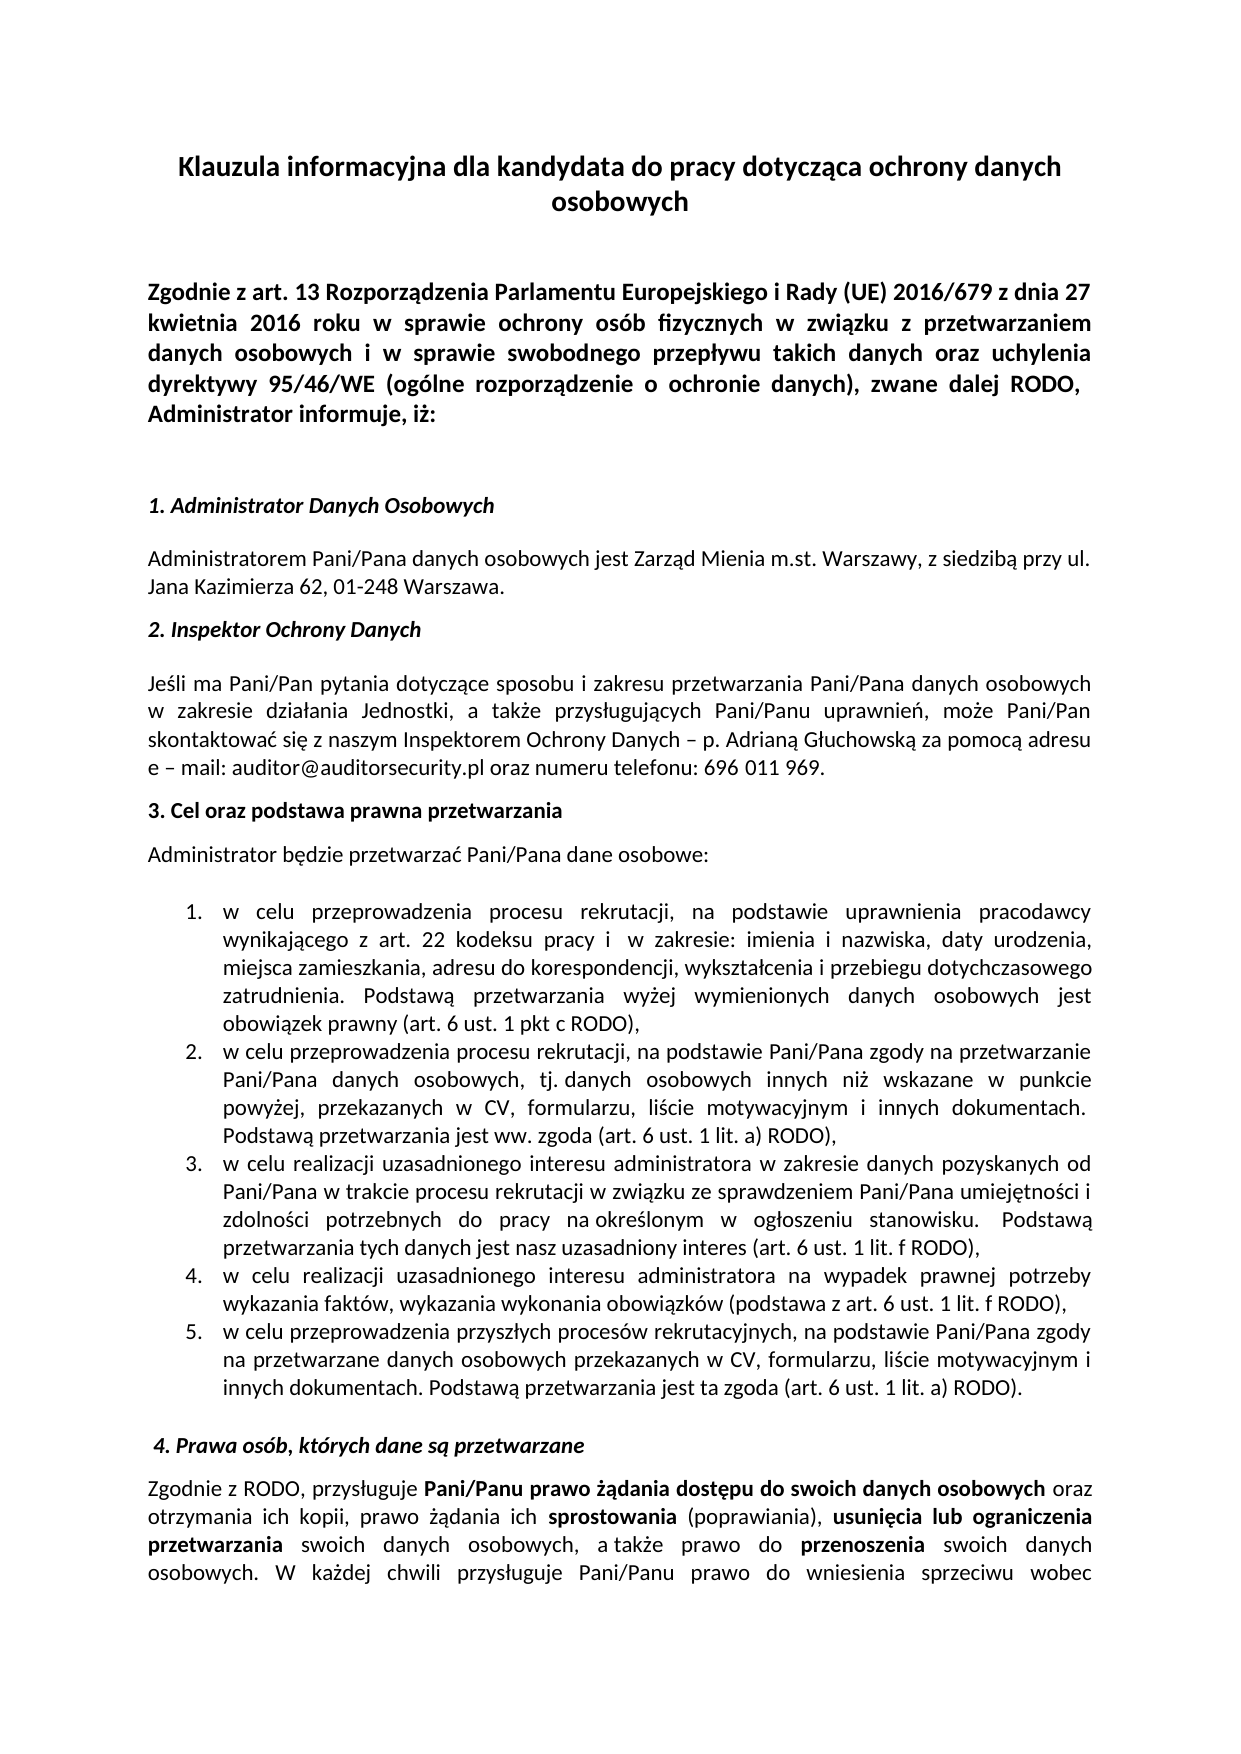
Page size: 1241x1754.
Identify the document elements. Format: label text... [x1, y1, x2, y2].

text Administratorem Pani/Pana danych osobowych jest Zarząd Mienia m.st. Warszawy, z siedzibą przy ul. Jana Kazimierza 62, 01-248 Warszawa. [148, 544, 1093, 600]
text 2. Inspektor Ochrony Danych [148, 616, 1093, 644]
text Jeśli ma Pani/Pan pytania dotyczące sposobu i zakresu przetwarzania Pani/Pana danych osobowych w zakresie działania Jednostki, a także przysługujących Pani/Panu uprawnień, może Pani/Pan skontaktować się z naszym Inspektorem Ochrony Danych – p. Adrianą Głuchowską za pomocą adresu e – mail: auditor@auditorsecurity.pl oraz numeru telefonu: 696 011 969. [148, 669, 1093, 781]
list w celu przeprowadzenia procesu rekrutacji, na podstawie uprawnienia pracodawcy wynikającego z art. 22 kodeksu pracy i w zakresie: imienia i nazwiska, daty urodzenia, miejsca zamieszkania, adresu do korespondencji, wykształcenia i przebiegu dotychczasowego zatrudnienia. Podstawą przetwarzania wyżej wymienionych danych osobowych jest obowiązek prawny (art. 6 ust. 1 pkt c RODO), [185, 897, 1093, 1037]
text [148, 1474, 1093, 1586]
list w celu przeprowadzenia przyszłych procesów rekrutacyjnych, na podstawie Pani/Pana zgody na przetwarzane danych osobowych przekazanych w CV, formularzu, liście motywacyjnym i innych dokumentach. Podstawą przetwarzania jest ta zgoda (art. 6 ust. 1 lit. a) RODO). [185, 1317, 1093, 1402]
list w celu przeprowadzenia procesu rekrutacji, na podstawie Pani/Pana zgody na przetwarzanie Pani/Pana danych osobowych, tj. danych osobowych innych niż wskazane w punkcie powyżej, przekazanych w CV, formularzu, liście motywacyjnym i innych dokumentach. Podstawą przetwarzania jest ww. zgoda (art. 6 ust. 1 lit. a) RODO), [185, 1037, 1093, 1149]
text Klauzula informacyjna dla kandydata do pracy dotycząca ochrony danych osobowych [148, 148, 1093, 219]
text 4. Prawa osób, których dane są przetwarzane [148, 1431, 1093, 1459]
text 1. Administrator Danych Osobowych [148, 491, 1093, 519]
text Zgodnie z art. 13 Rozporządzenia Parlamentu Europejskiego i Rady (UE) 2016/679 z dnia 27 kwietnia 2016 roku w sprawie ochrony osób fizycznych w związku z przetwarzaniem danych osobowych i w sprawie swobodnego przepływu takich danych oraz uchylenia dyrektywy 95/46/WE (ogólne rozporządzenie o ochronie danych), zwane dalej RODO, Administrator informuje, iż: [148, 277, 1093, 429]
list w celu realizacji uzasadnionego interesu administratora w zakresie danych pozyskanych od Pani/Pana w trakcie procesu rekrutacji w związku ze sprawdzeniem Pani/Pana umiejętności i zdolności potrzebnych do pracy na określonym w ogłoszeniu stanowisku. Podstawą przetwarzania tych danych jest nasz uzasadniony interes (art. 6 ust. 1 lit. f RODO), [185, 1149, 1093, 1261]
text 3. Cel oraz podstawa prawna przetwarzania [148, 796, 1093, 824]
text Administrator będzie przetwarzać Pani/Pana dane osobowe: [148, 840, 1093, 868]
list w celu realizacji uzasadnionego interesu administratora na wypadek prawnej potrzeby wykazania faktów, wykazania wykonania obowiązków (podstawa z art. 6 ust. 1 lit. f RODO), [185, 1261, 1093, 1317]
